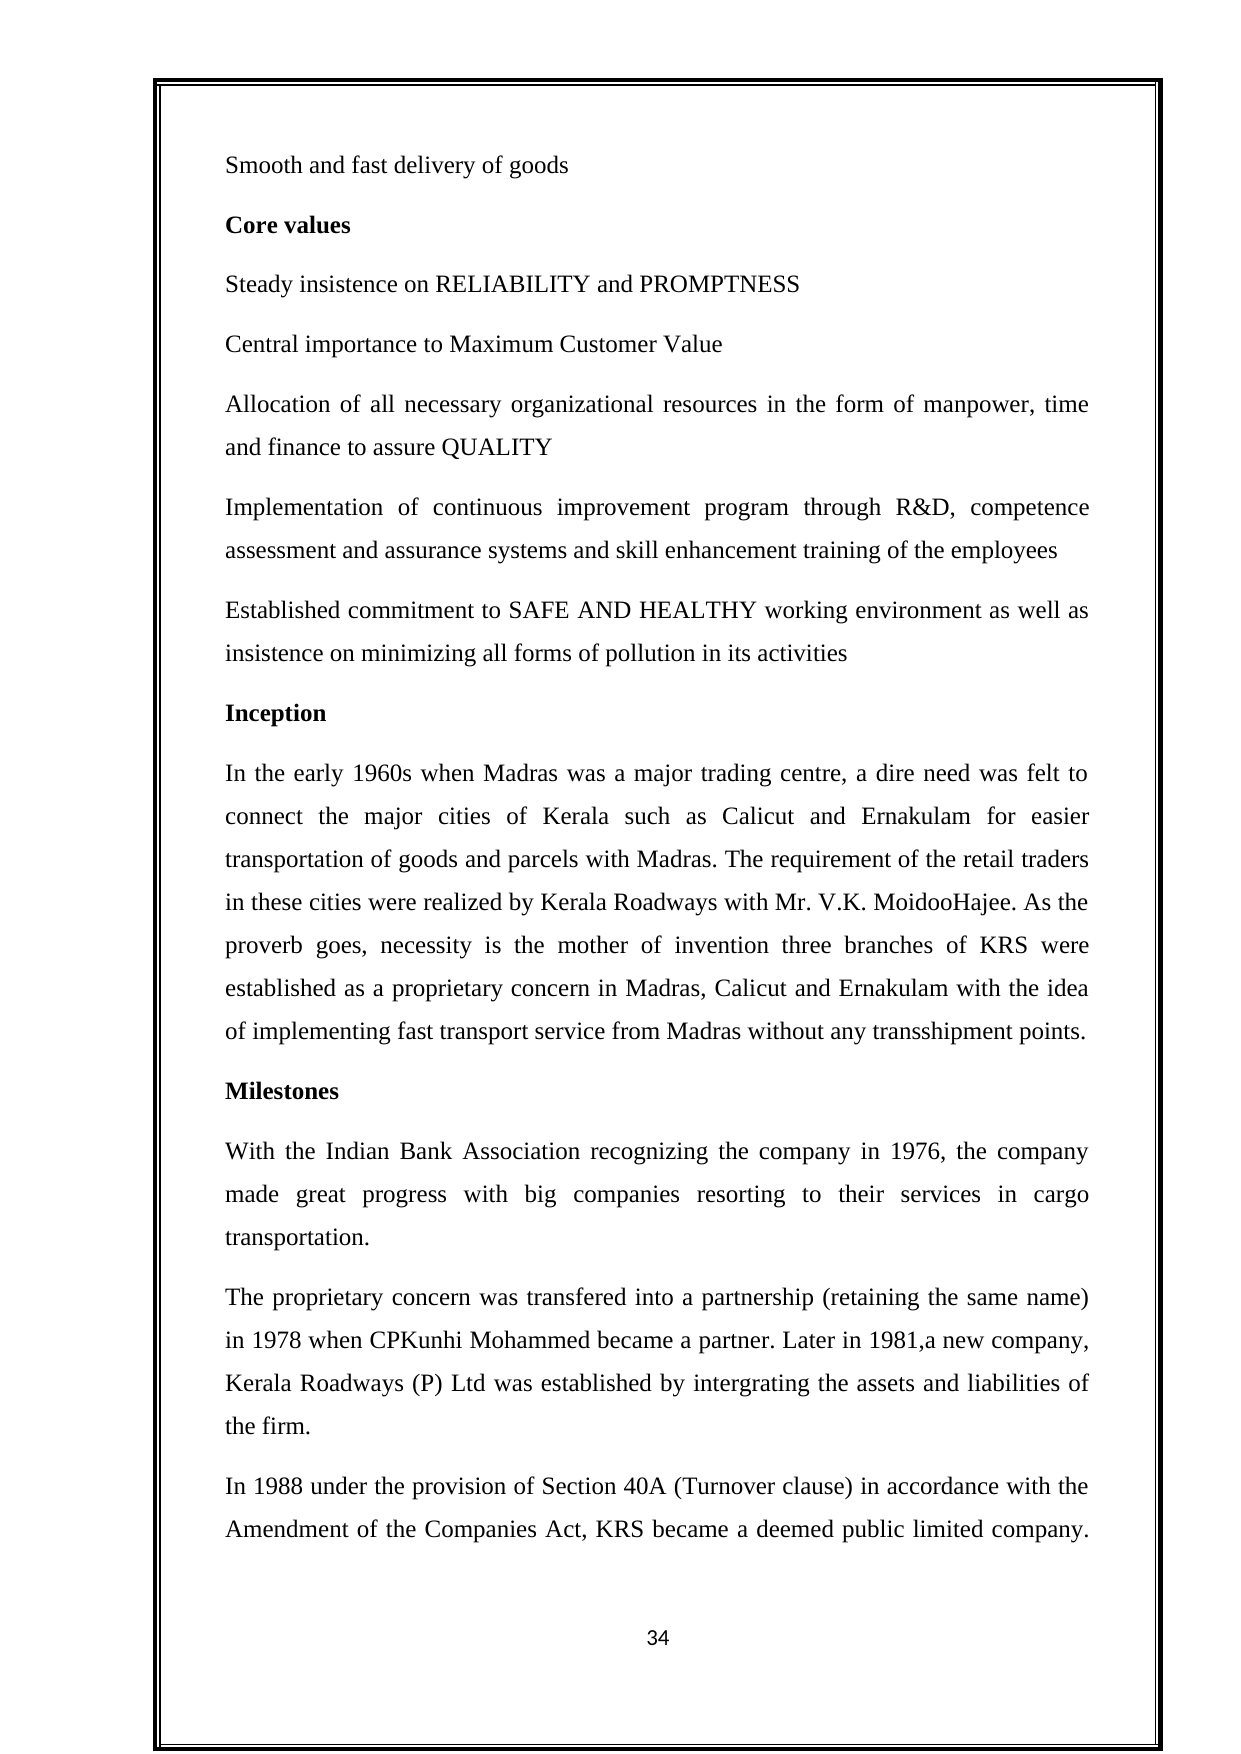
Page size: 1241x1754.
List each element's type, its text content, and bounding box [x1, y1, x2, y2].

text Steady insistence on RELIABILITY and PROMPTNESS [225, 269, 1090, 298]
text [225, 1471, 1090, 1543]
text In the early 1960s when Madras was a major trading centre, a dire need was felt to connect the major cities of Kerala such as Calicut and Ernakulam for easier transportation of goods and parcels with Madras. The requirement of the retail traders in these cities were realized by Kerala Roadways with Mr. V.K. MoidooHajee. As the proverb goes, necessity is the mother of invention three branches of KRS were established as a proprietary concern in Madras, Calicut and Ernakulam with the idea of implementing fast transport service from Madras without any transshipment points. [225, 758, 1090, 1045]
text Smooth and fast delivery of goods [225, 150, 1090, 179]
text Inception [225, 698, 1090, 727]
text Allocation of all necessary organizational resources in the form of manpower, time and finance to assure QUALITY [225, 389, 1090, 461]
text With the Indian Bank Association recognizing the company in 1976, the company made great progress with big companies resorting to their services in cargo transportation. [225, 1136, 1090, 1251]
text Central importance to Maximum Customer Value [225, 329, 1090, 358]
text Implementation of continuous improvement program through R&D, competence assessment and assurance systems and skill enhancement training of the employees [225, 492, 1090, 564]
text The proprietary concern was transfered into a partnership (retaining the same name) in 1978 when CPKunhi Mohammed became a partner. Later in 1981,a new company, Kerala Roadways (P) Ltd was established by intergrating the assets and liabilities of the firm. [225, 1282, 1090, 1440]
text Core values [225, 210, 1090, 238]
text Established commitment to SAFE AND HEALTHY working environment as well as insistence on minimizing all forms of pollution in its activities [225, 595, 1090, 667]
text Milestones [225, 1076, 1090, 1105]
